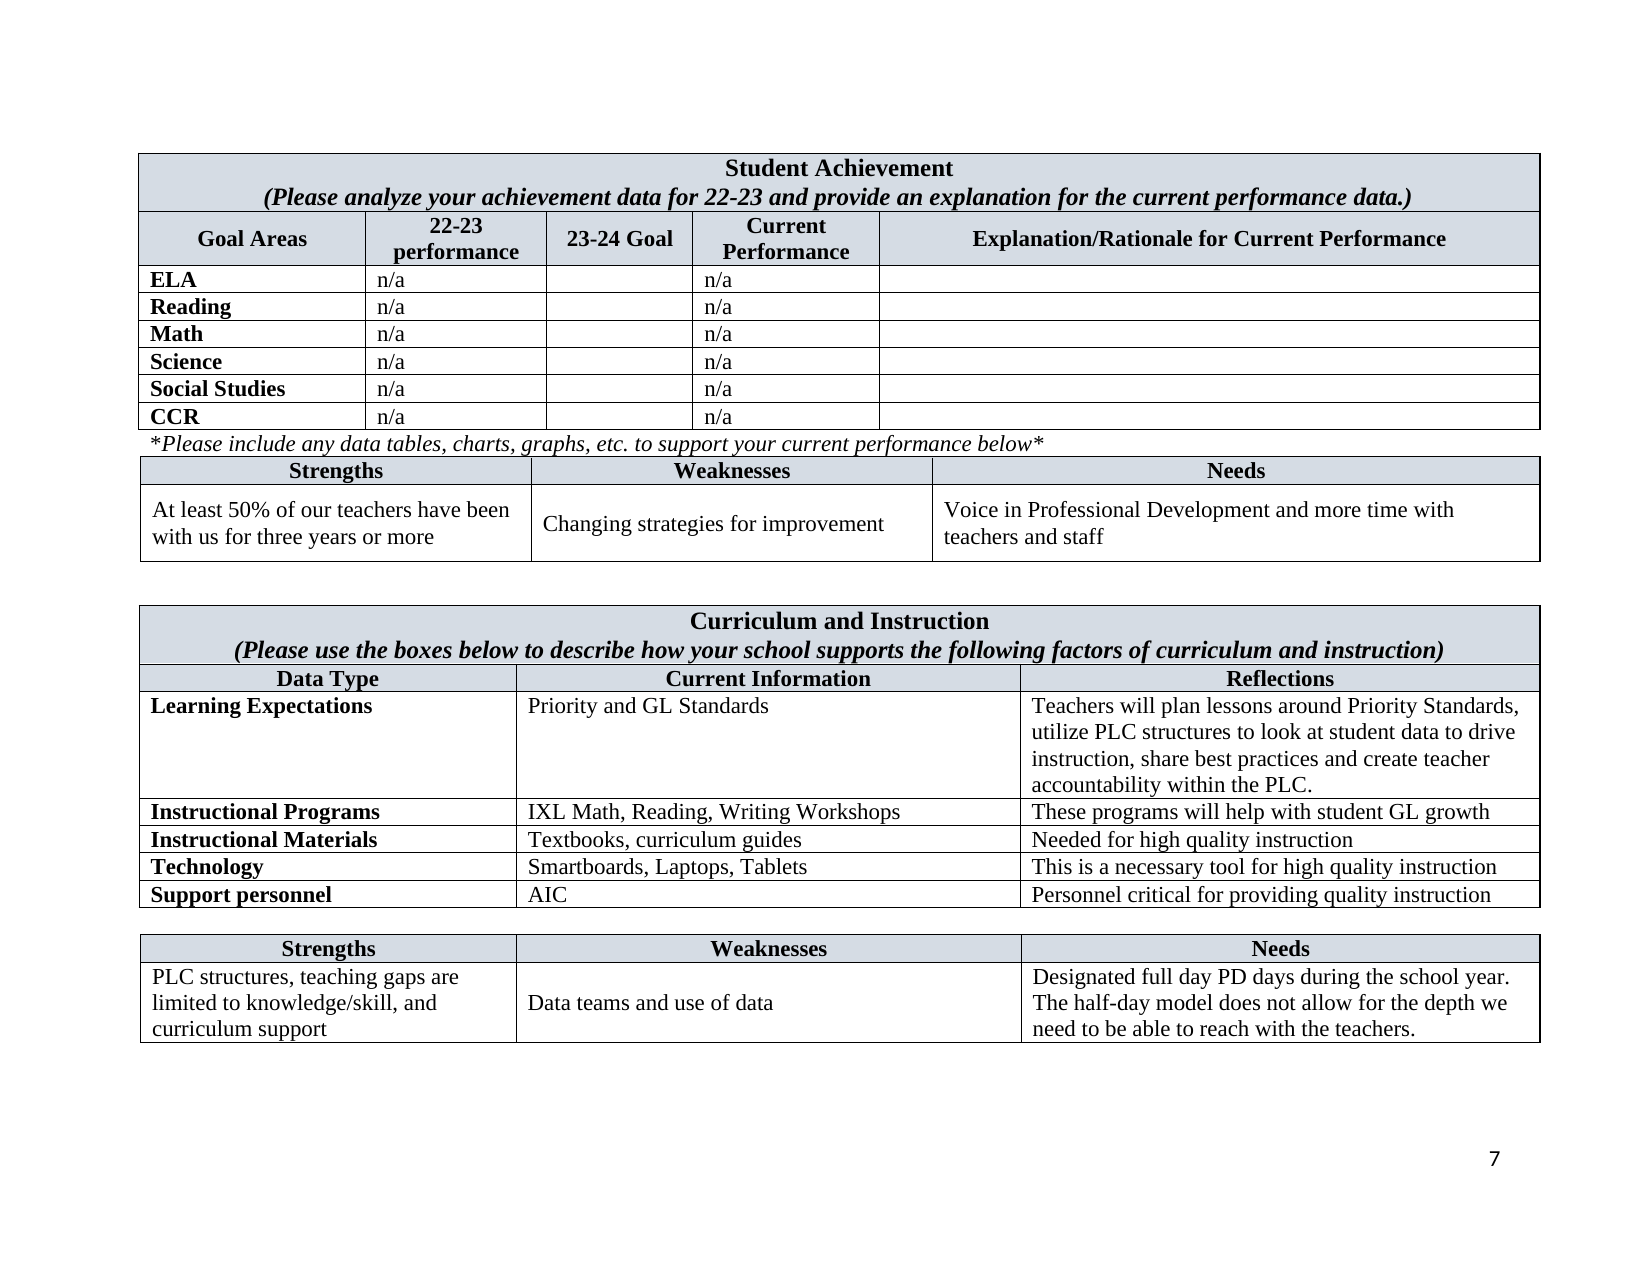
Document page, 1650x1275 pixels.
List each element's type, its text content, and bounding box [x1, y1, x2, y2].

table_cell n/a [693, 321, 879, 347]
table_cell Support personnel [140, 881, 516, 907]
table_cell Data Type [140, 665, 516, 691]
table_cell n/a [366, 293, 546, 319]
table_cell Reflections [1021, 665, 1539, 691]
table_cell ELA [139, 266, 365, 292]
table_cell AIC [517, 881, 1020, 907]
table_cell Science [139, 348, 365, 374]
table_cell Smartboards, Laptops, Tablets [517, 853, 1020, 879]
table_header Weaknesses [517, 935, 1021, 962]
table_cell [880, 375, 1539, 402]
table_cell n/a [693, 375, 879, 402]
table_cell Changing strategies for improvement [532, 485, 932, 561]
table_header Needs [933, 457, 1539, 484]
table_cell Current Performance [693, 212, 879, 265]
table_cell Personnel critical for providing quality instruction [1021, 881, 1539, 907]
table_cell [880, 293, 1539, 319]
table_cell n/a [693, 403, 879, 429]
table_cell n/a [366, 375, 546, 402]
table_cell n/a [693, 266, 879, 292]
table_cell Instructional Programs [140, 799, 516, 825]
text *Please include any data tables, charts, graphs, etc. to support your current performance below* [150, 430, 1500, 456]
table_cell Current Information [517, 665, 1020, 691]
table_cell Instructional Materials [140, 826, 516, 852]
table_cell Priority and GL Standards [517, 692, 1020, 797]
table_cell Designated full day PD days during the school year. The half-day model does not allow for the depth we need to be able to reach with the teachers. [1022, 963, 1539, 1042]
table_cell [547, 266, 692, 292]
table_cell [880, 348, 1539, 374]
table_header Strengths [141, 935, 516, 962]
table_cell Goal Areas [139, 212, 365, 265]
table_cell n/a [366, 403, 546, 429]
table_cell [547, 375, 692, 402]
table_cell Needed for high quality instruction [1021, 826, 1539, 852]
table_cell At least 50% of our teachers have been with us for three years or more [141, 485, 531, 561]
table_cell Data teams and use of data [517, 963, 1021, 1042]
table_header Needs [1022, 935, 1539, 962]
table_cell [547, 321, 692, 347]
table_cell Voice in Professional Development and more time with teachers and staff [933, 485, 1539, 561]
table_header Student Achievement (Please analyze your achievement data for 22-23 and provide an explanation for the current performance data.) [139, 154, 1539, 211]
table_cell [547, 293, 692, 319]
table_cell Social Studies [139, 375, 365, 402]
table_cell n/a [693, 348, 879, 374]
table_cell [880, 321, 1539, 347]
table_cell [547, 403, 692, 429]
table_cell Textbooks, curriculum guides [517, 826, 1020, 852]
table_cell CCR [139, 403, 365, 429]
table_cell This is a necessary tool for high quality instruction [1021, 853, 1539, 879]
table_cell These programs will help with student GL growth [1021, 799, 1539, 825]
table_cell IXL Math, Reading, Writing Workshops [517, 799, 1020, 825]
table_header Strengths [141, 457, 531, 484]
table_cell Math [139, 321, 365, 347]
table_cell 22-23 performance [366, 212, 546, 265]
table_cell PLC structures, teaching gaps are limited to knowledge/skill, and curriculum support [141, 963, 516, 1042]
table_cell Reading [139, 293, 365, 319]
table_cell n/a [366, 348, 546, 374]
table_cell Technology [140, 853, 516, 879]
table_cell n/a [693, 293, 879, 319]
table_cell [880, 266, 1539, 292]
table_cell [547, 348, 692, 374]
table_header Weaknesses [532, 457, 932, 484]
table_cell Learning Expectations [140, 692, 516, 797]
table_cell 23-24 Goal [547, 212, 692, 265]
table_cell Explanation/Rationale for Current Performance [880, 212, 1539, 265]
table_cell n/a [366, 321, 546, 347]
table_cell Teachers will plan lessons around Priority Standards, utilize PLC structures to look at student data to drive instruction, share best practices and create teacher accountability within the PLC. [1021, 692, 1539, 797]
table_cell [880, 403, 1539, 429]
table_header Curriculum and Instruction (Please use the boxes below to describe how your school supports the following factors of curriculum and instruction) [140, 606, 1539, 663]
table_cell n/a [366, 266, 546, 292]
